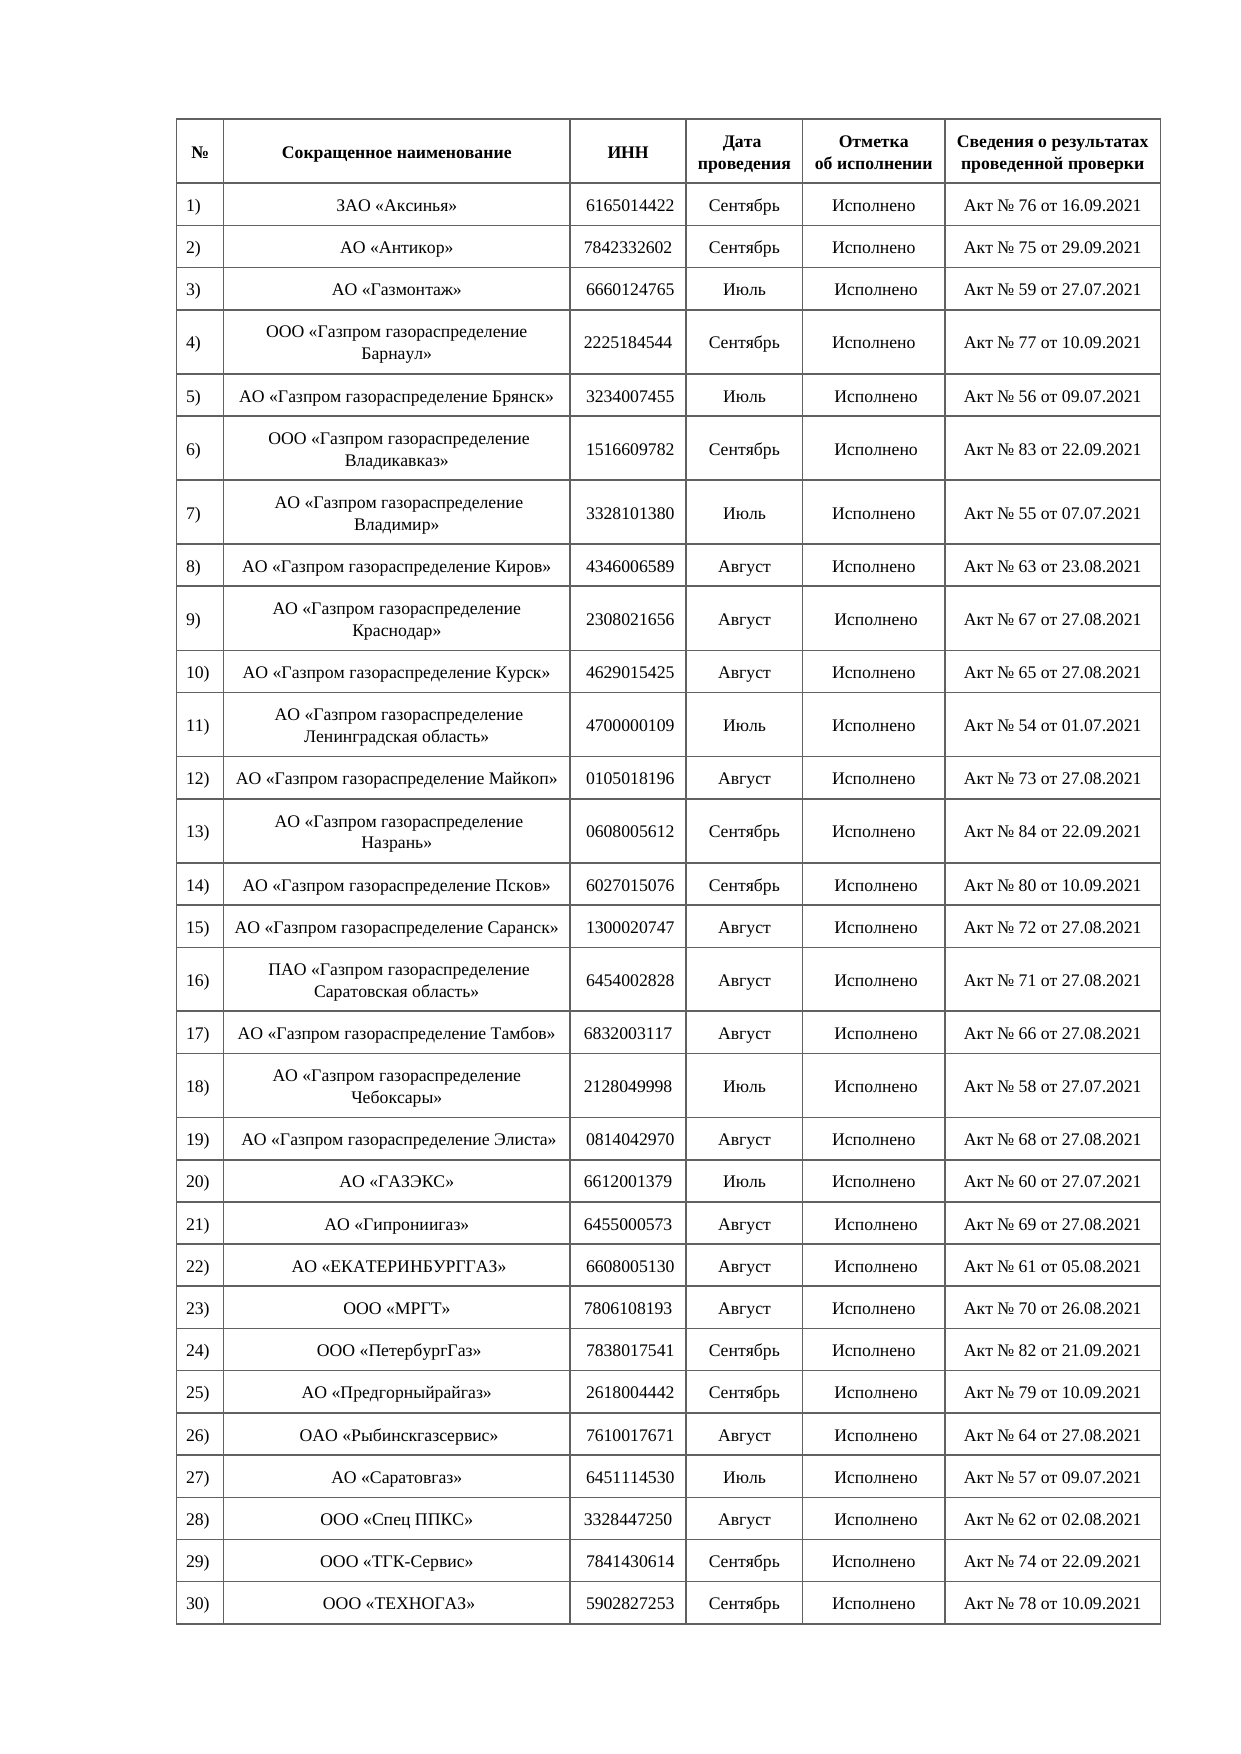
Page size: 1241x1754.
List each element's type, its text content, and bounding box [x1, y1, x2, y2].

table_cell Акт № 83 от 22.09.2021 [946, 417, 1160, 479]
table_cell 4629015425 [571, 651, 685, 692]
table_cell АО «Саратовгаз» [224, 1456, 569, 1496]
table_cell Акт № 62 от 02.08.2021 [946, 1498, 1160, 1538]
table_cell [177, 1329, 223, 1370]
table_cell ООО «ТЕХНОГАЗ» [224, 1582, 569, 1623]
table_cell 7610017671 [571, 1414, 685, 1454]
table_cell ООО «Газпром газораспределение Барнаул» [224, 311, 569, 373]
table_cell Акт № 73 от 27.08.2021 [946, 757, 1160, 798]
table_cell 1516609782 [571, 417, 685, 479]
table_header ИНН [571, 120, 685, 182]
table_cell [177, 1582, 223, 1623]
table_cell Акт № 66 от 27.08.2021 [946, 1012, 1160, 1053]
table_cell Исполнено [803, 693, 944, 756]
table_cell 6612001379 [571, 1161, 685, 1201]
table_cell [177, 1012, 223, 1053]
table_cell Акт № 79 от 10.09.2021 [946, 1371, 1160, 1412]
table_header Отметка об исполнении [803, 120, 944, 182]
table_cell [177, 800, 223, 862]
table_cell Акт № 54 от 01.07.2021 [946, 693, 1160, 756]
table_cell Акт № 78 от 10.09.2021 [946, 1582, 1160, 1623]
table_cell 6660124765 [571, 268, 685, 309]
table_cell 2618004442 [571, 1371, 685, 1412]
table_cell Акт № 77 от 10.09.2021 [946, 311, 1160, 373]
table_cell АО «Предгорныйрайгаз» [224, 1371, 569, 1412]
table_cell [177, 864, 223, 904]
table_cell АО «Газпром газораспределение Курск» [224, 651, 569, 692]
table_cell Август [687, 651, 802, 692]
table_cell Акт № 65 от 27.08.2021 [946, 651, 1160, 692]
table_cell АО «Газпром газораспределение Ленинградская область» [224, 693, 569, 756]
table_cell Июль [687, 268, 802, 309]
table_cell 4346006589 [571, 545, 685, 585]
table_cell 5902827253 [571, 1582, 685, 1623]
table_cell Исполнено [803, 184, 944, 224]
table_cell Исполнено [803, 864, 944, 904]
table_cell [177, 1540, 223, 1581]
table_cell Исполнено [803, 1414, 944, 1454]
table_cell Сентябрь [687, 417, 802, 479]
table_cell 7806108193 [571, 1287, 685, 1328]
table_cell Июль [687, 1054, 802, 1117]
table_cell 0105018196 [571, 757, 685, 798]
table_cell Исполнено [803, 375, 944, 415]
table_cell АО «Газмонтаж» [224, 268, 569, 309]
table_cell ООО «МРГТ» [224, 1287, 569, 1328]
table_cell Акт № 72 от 27.08.2021 [946, 906, 1160, 946]
table_cell Акт № 55 от 07.07.2021 [946, 481, 1160, 543]
table_cell [177, 587, 223, 649]
table_cell [177, 481, 223, 543]
table_cell Акт № 58 от 27.07.2021 [946, 1054, 1160, 1117]
table_cell АО «Газпром газораспределение Саранск» [224, 906, 569, 946]
table_cell 0608005612 [571, 800, 685, 862]
table_cell Исполнено [803, 1329, 944, 1370]
table_cell Акт № 64 от 27.08.2021 [946, 1414, 1160, 1454]
table_cell АО «Газпром газораспределение Элиста» [224, 1118, 569, 1159]
table_cell АО «Газпром газораспределение Брянск» [224, 375, 569, 415]
table_header Дата проведения [687, 120, 802, 182]
table_cell 4700000109 [571, 693, 685, 756]
table_cell Акт № 80 от 10.09.2021 [946, 864, 1160, 904]
table_cell Август [687, 906, 802, 946]
table_cell 7841430614 [571, 1540, 685, 1581]
table_cell [177, 906, 223, 946]
table_cell 7838017541 [571, 1329, 685, 1370]
table_cell Исполнено [803, 1540, 944, 1581]
table_cell Сентябрь [687, 864, 802, 904]
table_cell [177, 1287, 223, 1328]
table_cell Сентябрь [687, 311, 802, 373]
table_cell Исполнено [803, 417, 944, 479]
table_cell АО «Газпром газораспределение Владимир» [224, 481, 569, 543]
table_cell АО «Газпром газораспределение Назрань» [224, 800, 569, 862]
table_cell Август [687, 1118, 802, 1159]
table_cell АО «Газпром газораспределение Тамбов» [224, 1012, 569, 1053]
table_cell Акт № 70 от 26.08.2021 [946, 1287, 1160, 1328]
table_cell ООО «ПетербургГаз» [224, 1329, 569, 1370]
table_cell Исполнено [803, 545, 944, 585]
table_cell ПАО «Газпром газораспределение Саратовская область» [224, 948, 569, 1010]
table_cell 6451114530 [571, 1456, 685, 1496]
table_cell АО «Газпром газораспределение Киров» [224, 545, 569, 585]
table_cell [177, 651, 223, 692]
table_cell [177, 268, 223, 309]
table_cell Исполнено [803, 757, 944, 798]
table_cell 6027015076 [571, 864, 685, 904]
table_cell [177, 1456, 223, 1496]
table_cell [177, 226, 223, 267]
table_cell АО «Газпром газораспределение Псков» [224, 864, 569, 904]
table_cell Исполнено [803, 226, 944, 267]
table_cell Сентябрь [687, 800, 802, 862]
table_cell 6455000573 [571, 1203, 685, 1243]
table_cell [177, 1414, 223, 1454]
table_cell Акт № 82 от 21.09.2021 [946, 1329, 1160, 1370]
table_cell 2128049998 [571, 1054, 685, 1117]
table_cell Исполнено [803, 587, 944, 649]
table_cell Акт № 61 от 05.08.2021 [946, 1245, 1160, 1285]
table_cell Исполнено [803, 906, 944, 946]
table_cell Август [687, 1203, 802, 1243]
table_cell 6454002828 [571, 948, 685, 1010]
table_cell [177, 417, 223, 479]
table_cell АО «ЕКАТЕРИНБУРГГАЗ» [224, 1245, 569, 1285]
table_cell Исполнено [803, 1012, 944, 1053]
table_cell 3328447250 [571, 1498, 685, 1538]
table_cell 3234007455 [571, 375, 685, 415]
table_cell Исполнено [803, 800, 944, 862]
table_cell Август [687, 948, 802, 1010]
table_cell Акт № 59 от 27.07.2021 [946, 268, 1160, 309]
table_cell Июль [687, 693, 802, 756]
table_cell Сентябрь [687, 1329, 802, 1370]
table_cell 6832003117 [571, 1012, 685, 1053]
table_cell Исполнено [803, 481, 944, 543]
table_cell ОАО «Рыбинскгазсервис» [224, 1414, 569, 1454]
table_cell Август [687, 545, 802, 585]
table_cell Акт № 63 от 23.08.2021 [946, 545, 1160, 585]
table_cell АО «Газпром газораспределение Майкоп» [224, 757, 569, 798]
table_cell Акт № 74 от 22.09.2021 [946, 1540, 1160, 1581]
table_cell Август [687, 587, 802, 649]
table_cell Август [687, 1245, 802, 1285]
table_header Сведения о результатах проведенной проверки [946, 120, 1160, 182]
table_cell [177, 1498, 223, 1538]
table_cell [177, 311, 223, 373]
table_cell [177, 1371, 223, 1412]
table_cell Август [687, 1414, 802, 1454]
table_cell Исполнено [803, 1054, 944, 1117]
table_cell [177, 184, 223, 224]
table_cell [177, 757, 223, 798]
table_cell 1300020747 [571, 906, 685, 946]
table_cell Август [687, 1287, 802, 1328]
table_cell Сентябрь [687, 1582, 802, 1623]
table_header № [177, 120, 223, 182]
table_cell Август [687, 757, 802, 798]
table_cell Акт № 69 от 27.08.2021 [946, 1203, 1160, 1243]
table_cell Акт № 56 от 09.07.2021 [946, 375, 1160, 415]
table_cell 6608005130 [571, 1245, 685, 1285]
table_cell Исполнено [803, 1287, 944, 1328]
table_cell АО «Гипрониигаз» [224, 1203, 569, 1243]
table_cell ООО «ТГК-Сервис» [224, 1540, 569, 1581]
table_cell Исполнено [803, 1118, 944, 1159]
table_cell Сентябрь [687, 1371, 802, 1412]
table_cell Исполнено [803, 1582, 944, 1623]
table_cell АО «Газпром газораспределение Чебоксары» [224, 1054, 569, 1117]
table_cell Исполнено [803, 1203, 944, 1243]
table_cell ООО «Газпром газораспределение Владикавказ» [224, 417, 569, 479]
table_cell Исполнено [803, 651, 944, 692]
table_cell Исполнено [803, 1456, 944, 1496]
table_cell 0814042970 [571, 1118, 685, 1159]
table_cell Сентябрь [687, 1540, 802, 1581]
table_cell Акт № 84 от 22.09.2021 [946, 800, 1160, 862]
table_cell 7842332602 [571, 226, 685, 267]
table_cell [177, 545, 223, 585]
table_cell 3328101380 [571, 481, 685, 543]
table_cell [177, 1118, 223, 1159]
table_cell АО «Антикор» [224, 226, 569, 267]
table_cell Исполнено [803, 1371, 944, 1412]
table_cell Июль [687, 375, 802, 415]
table_cell [177, 1054, 223, 1117]
table_cell 2308021656 [571, 587, 685, 649]
table_cell [177, 1245, 223, 1285]
table_cell Акт № 57 от 09.07.2021 [946, 1456, 1160, 1496]
table_cell Акт № 68 от 27.08.2021 [946, 1118, 1160, 1159]
table_cell 2225184544 [571, 311, 685, 373]
table_cell Акт № 75 от 29.09.2021 [946, 226, 1160, 267]
table_cell Исполнено [803, 311, 944, 373]
table_cell [177, 375, 223, 415]
table_cell Акт № 71 от 27.08.2021 [946, 948, 1160, 1010]
table_cell Август [687, 1012, 802, 1053]
table_cell ЗАО «Аксинья» [224, 184, 569, 224]
table_cell Июль [687, 1161, 802, 1201]
table_cell Акт № 60 от 27.07.2021 [946, 1161, 1160, 1201]
table_cell Исполнено [803, 948, 944, 1010]
table_cell Исполнено [803, 1161, 944, 1201]
table_cell Акт № 76 от 16.09.2021 [946, 184, 1160, 224]
table_cell Июль [687, 481, 802, 543]
table_cell Исполнено [803, 268, 944, 309]
table_cell Август [687, 1498, 802, 1538]
table_header Сокращенное наименование [224, 120, 569, 182]
table_cell [177, 1203, 223, 1243]
table_cell АО «ГАЗЭКС» [224, 1161, 569, 1201]
table_cell АО «Газпром газораспределение Краснодар» [224, 587, 569, 649]
table_cell Сентябрь [687, 184, 802, 224]
table_cell 6165014422 [571, 184, 685, 224]
table_cell [177, 1161, 223, 1201]
table_cell Исполнено [803, 1498, 944, 1538]
table_cell Акт № 67 от 27.08.2021 [946, 587, 1160, 649]
table_cell Июль [687, 1456, 802, 1496]
table_cell Сентябрь [687, 226, 802, 267]
table_cell [177, 693, 223, 756]
table_cell Исполнено [803, 1245, 944, 1285]
table_cell [177, 948, 223, 1010]
table_cell ООО «Спец ППКС» [224, 1498, 569, 1538]
